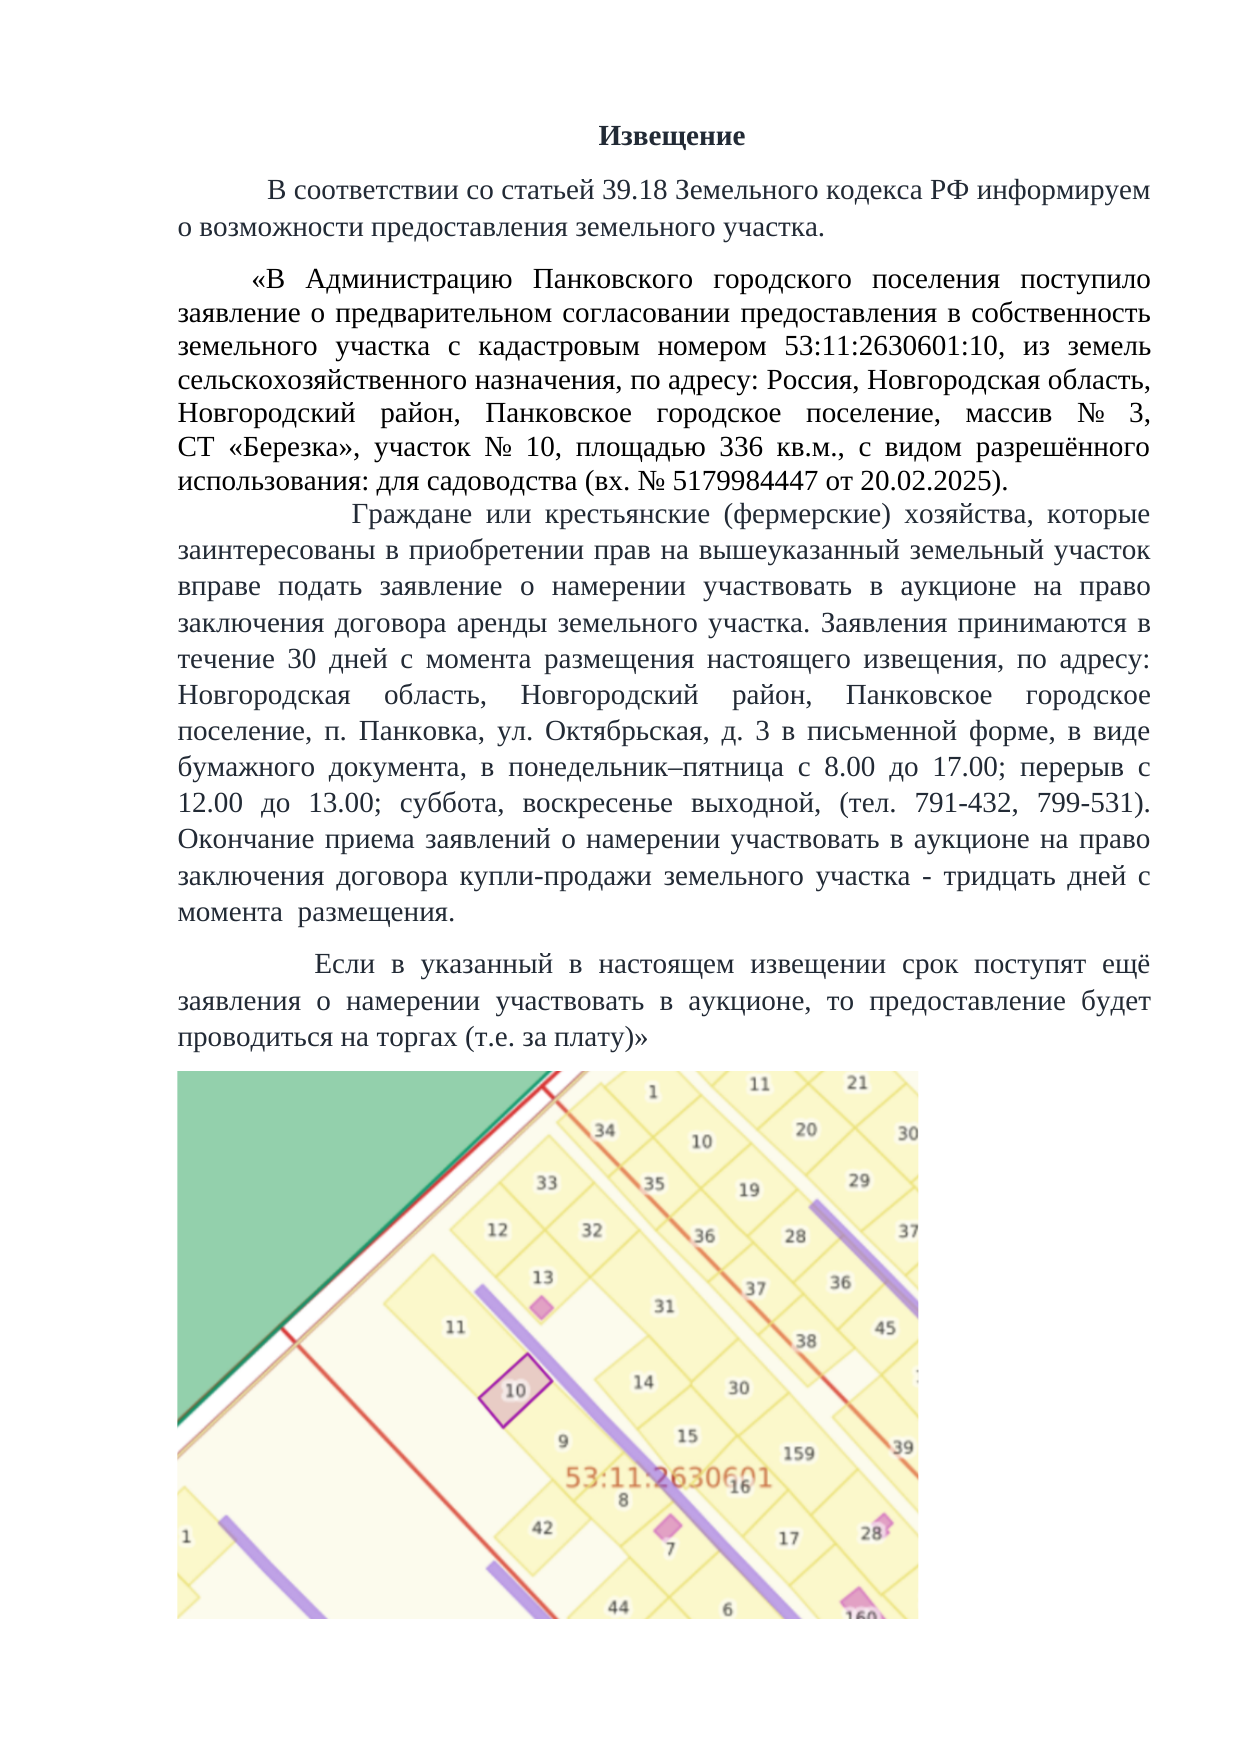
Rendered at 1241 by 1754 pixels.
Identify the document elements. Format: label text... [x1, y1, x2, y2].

text Если в указанный в настоящем извещении срок поступят ещё заявления о намерении участвовать в аукционе, то предоставление будет проводиться на торгах (т.е. за плату)» [177, 947, 1152, 1052]
picture [177, 1071, 919, 1619]
text Граждане или крестьянские (фермерские) хозяйства, которые заинтересованы в приобретении прав на вышеуказанный земельный участок вправе подать заявление о намерении участвовать в аукционе на право заключения договора аренды земельного участка. Заявления принимаются в течение 30 дней с момента размещения настоящего извещения, по адресу: Новгородская область, Новгородский район, Панковское городское поселение, п. Панковка, ул. Октябрьская, д. 3 в письменной форме, в виде бумажного документа, в понедельник–пятница с 8.00 до 17.00; перерыв с 12.00 до 13.00; суббота, воскресенье выходной, (тел. 791-432, 799-531). Окончание приема заявлений о намерении участвовать в аукционе на право заключения договора купли-продажи земельного участка - тридцать дней с момента размещения. [177, 496, 1152, 927]
text «В Администрацию Панковского городского поселения поступило заявление о предварительном согласовании предоставления в собственность земельного участка с кадастровым номером 53:11:2630601:10, из земель сельскохозяйственного назначения, по адресу: Россия, Новгородская область, Новгородский район, Панковское городское поселение, массив № 3, СТ «Березка», участок № 10, площадью 336 кв.м., с видом разрешённого использования: для садоводства (вх. № 5179984447 от 20.02.2025). [177, 261, 1152, 496]
text Извещение [162, 118, 1181, 152]
text В соответствии со статьей 39.18 Земельного кодекса РФ информируем о возможности предоставления земельного участка. [177, 172, 1152, 242]
